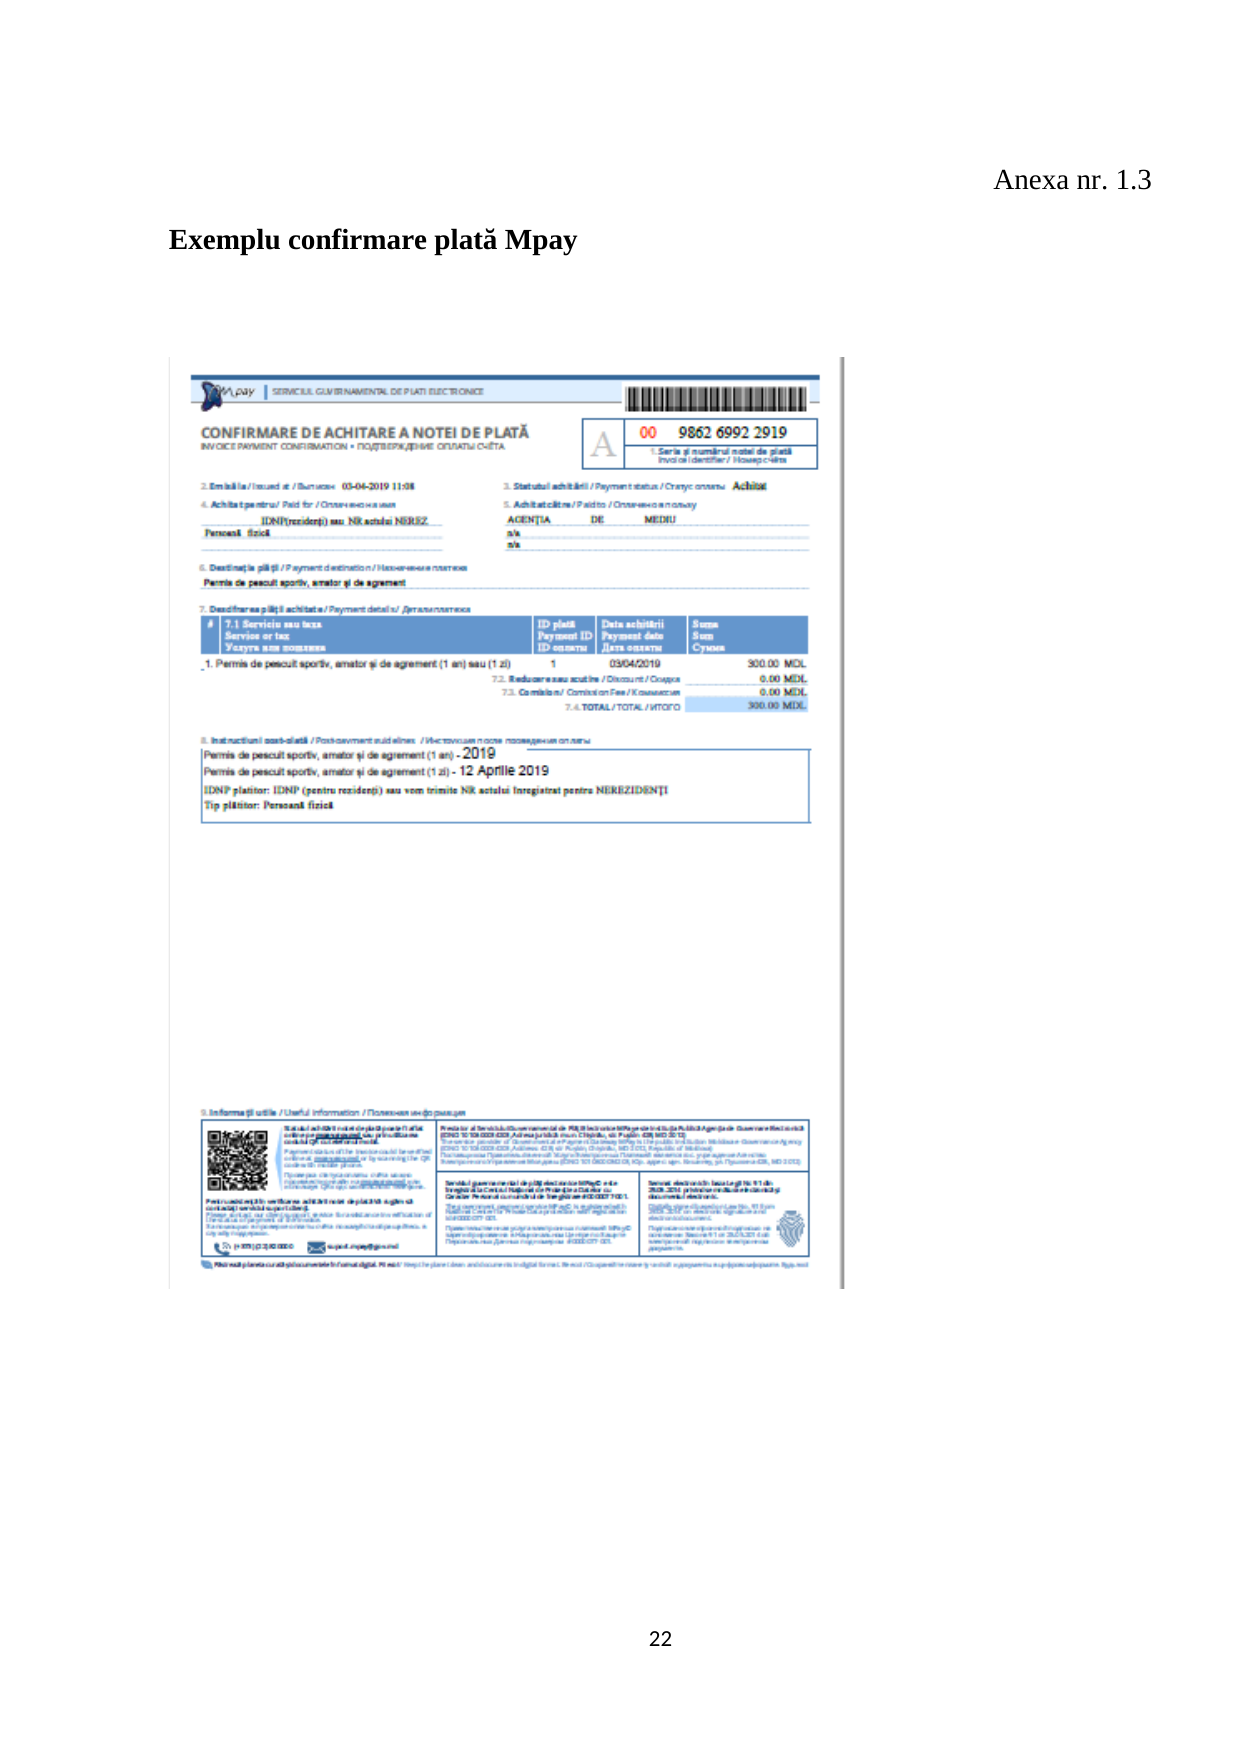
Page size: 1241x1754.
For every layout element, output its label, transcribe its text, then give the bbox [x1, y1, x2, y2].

text Exemplu confirmare plată Mpay [169, 222, 1152, 255]
picture [168, 357, 845, 1289]
text Anexa nr. 1.3 [169, 162, 1152, 196]
